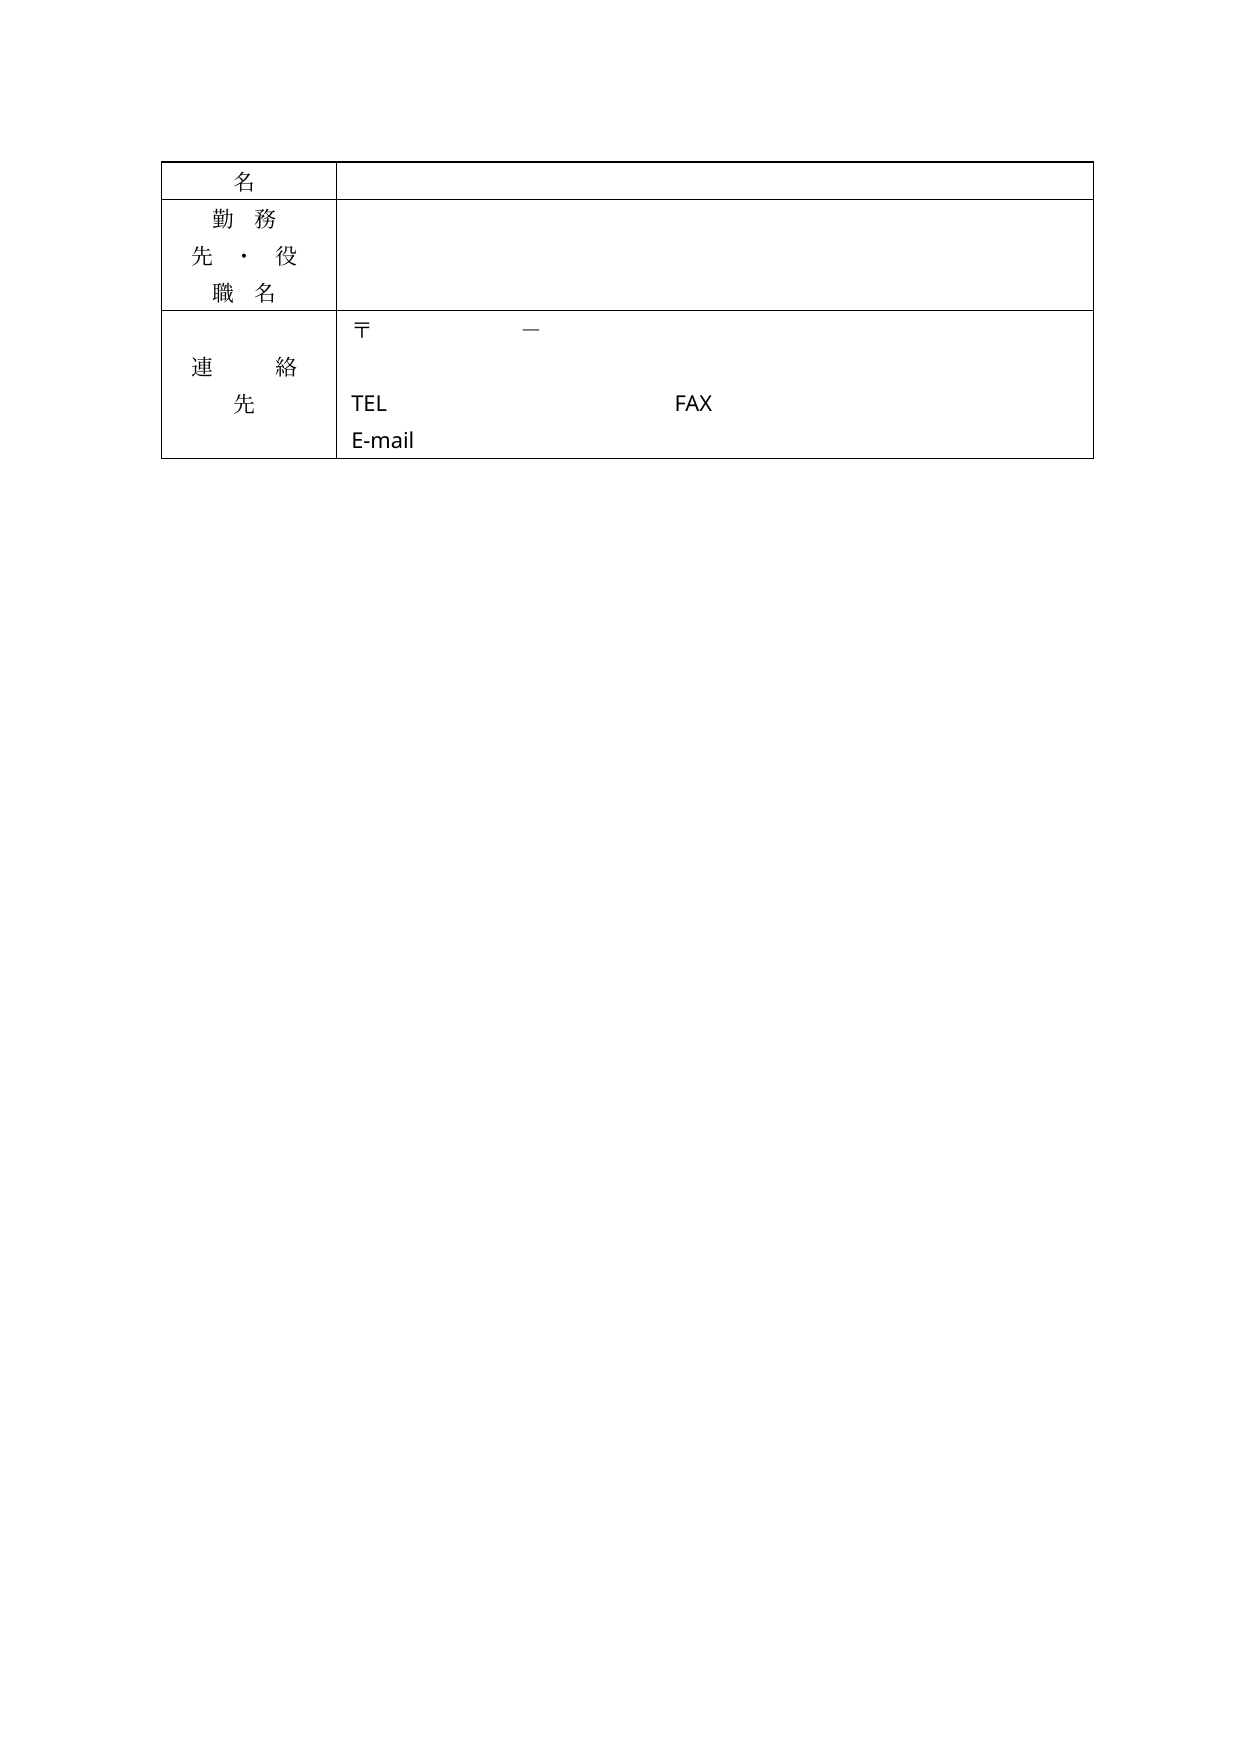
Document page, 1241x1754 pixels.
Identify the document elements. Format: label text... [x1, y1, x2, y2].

table_cell [337, 200, 1093, 310]
table_cell [337, 163, 1093, 199]
table_cell 氏 名 [162, 163, 336, 199]
table_cell 〒 － TEL FAX E-mail [337, 311, 1093, 458]
table_cell 勤務先・役職名 [162, 200, 336, 310]
table_cell 連 絡 先 [162, 311, 336, 458]
